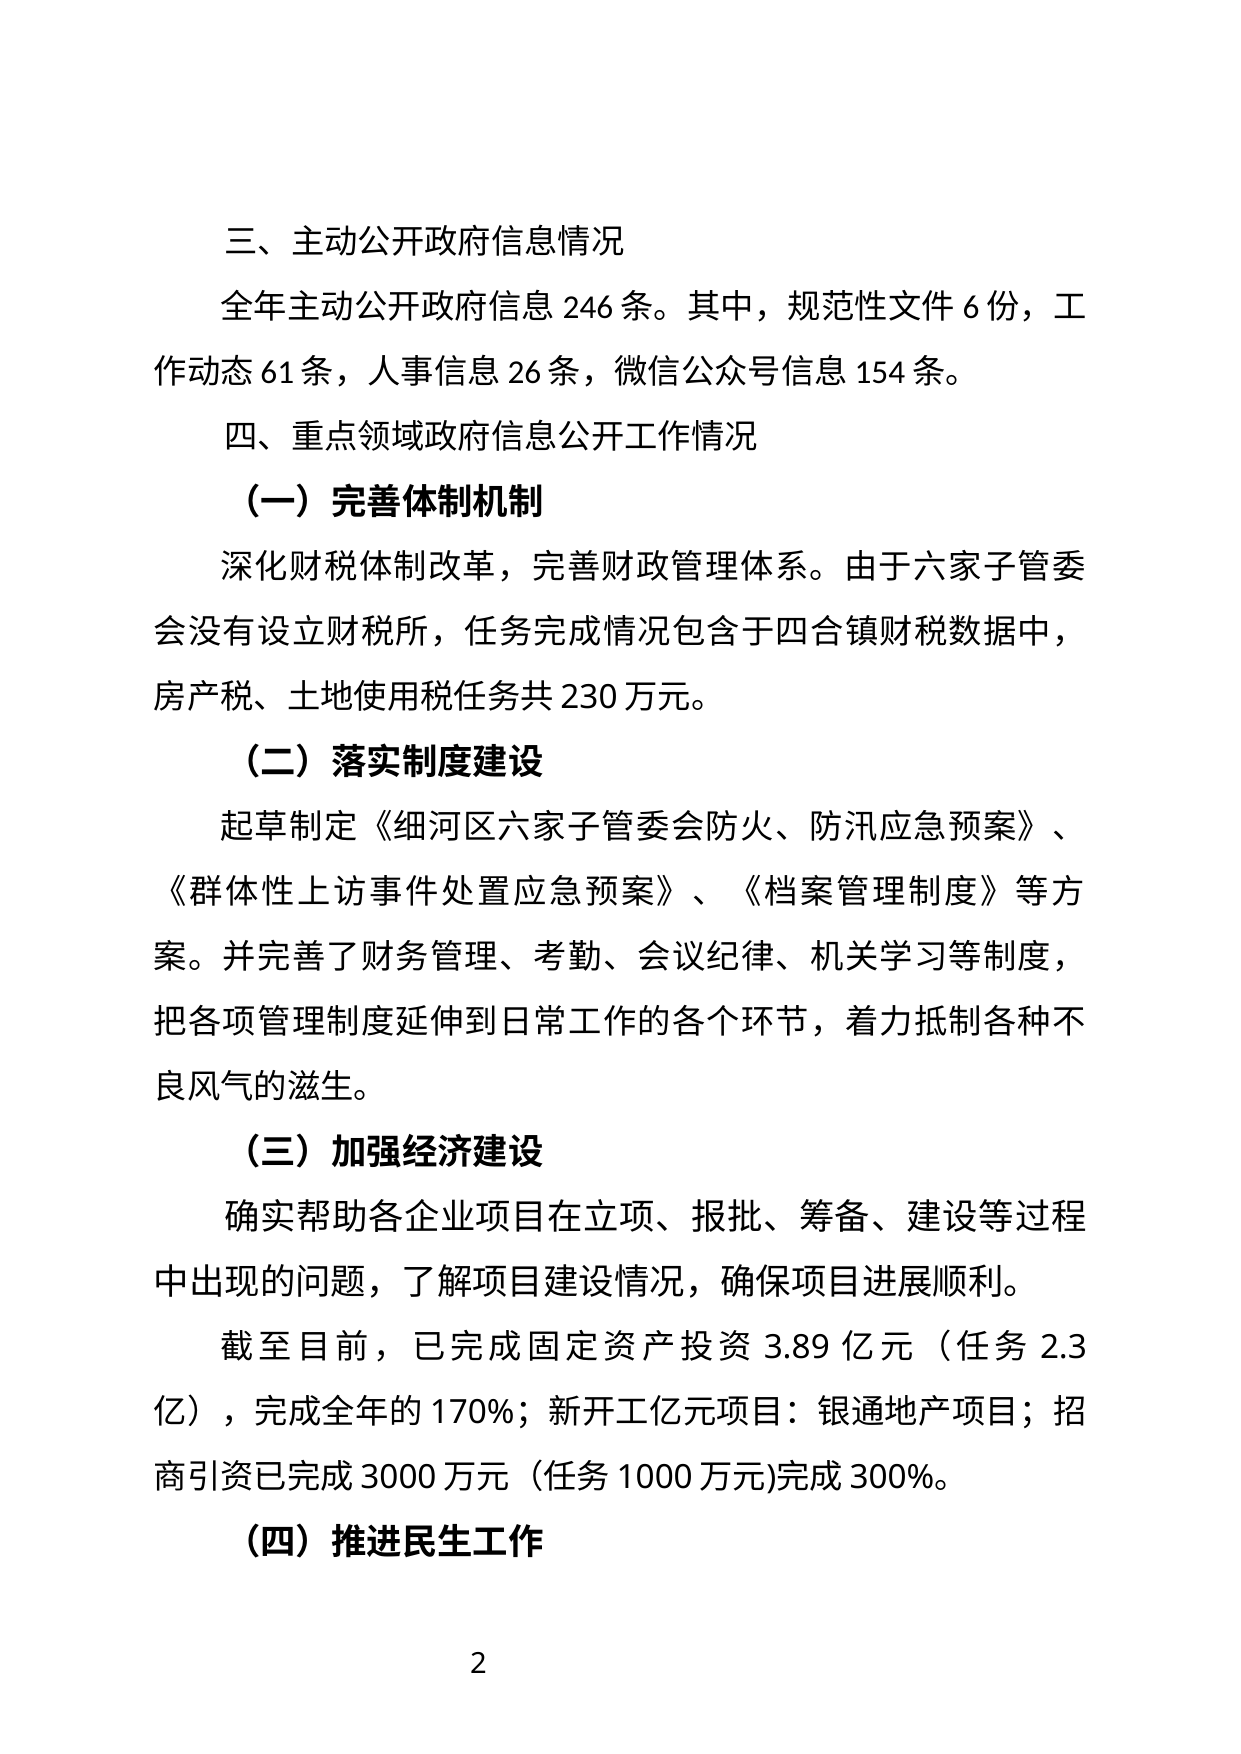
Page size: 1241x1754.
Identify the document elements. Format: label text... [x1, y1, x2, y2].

list 起草制定《细河区六家子管委会防火、防汛应急预案》、《群体性上访事件处置应急预案》、《档案管理制度》等方案。并完善了财务管理、考勤、会议纪律、机关学习等制度，把各项管理制度延伸到日常工作的各个环节，着力抵制各种不良风气的滋生。 [153, 791, 1087, 1116]
list 深化财税体制改革，完善财政管理体系。由于六家子管委会没有设立财税所，任务完成情况包含于四合镇财税数据中，房产税、土地使用税任务共230万元。 [153, 531, 1087, 726]
list 重点领域政府信息公开工作情况 [153, 401, 1087, 466]
list 全年主动公开政府信息246条。其中，规范性文件6份，工作动态61条，人事信息26条，微信公众号信息154条。 [153, 271, 1087, 401]
list 落实制度建设 [153, 726, 1087, 791]
text 确实帮助各企业项目在立项、报批、筹备、建设等过程中出现的问题，了解项目建设情况，确保项目进展顺利。 [153, 1181, 1087, 1311]
list 加强经济建设 [153, 1116, 1087, 1181]
list 推进民生工作 [153, 1506, 1087, 1571]
list 完善体制机制 [153, 466, 1087, 531]
text 截至目前，已完成固定资产投资3.89亿元（任务2.3亿），完成全年的170%；新开工亿元项目：银通地产项目；招商引资已完成3000万元（任务1000万元)完成300%。 [153, 1311, 1087, 1506]
list 主动公开政府信息情况 [153, 206, 1087, 271]
